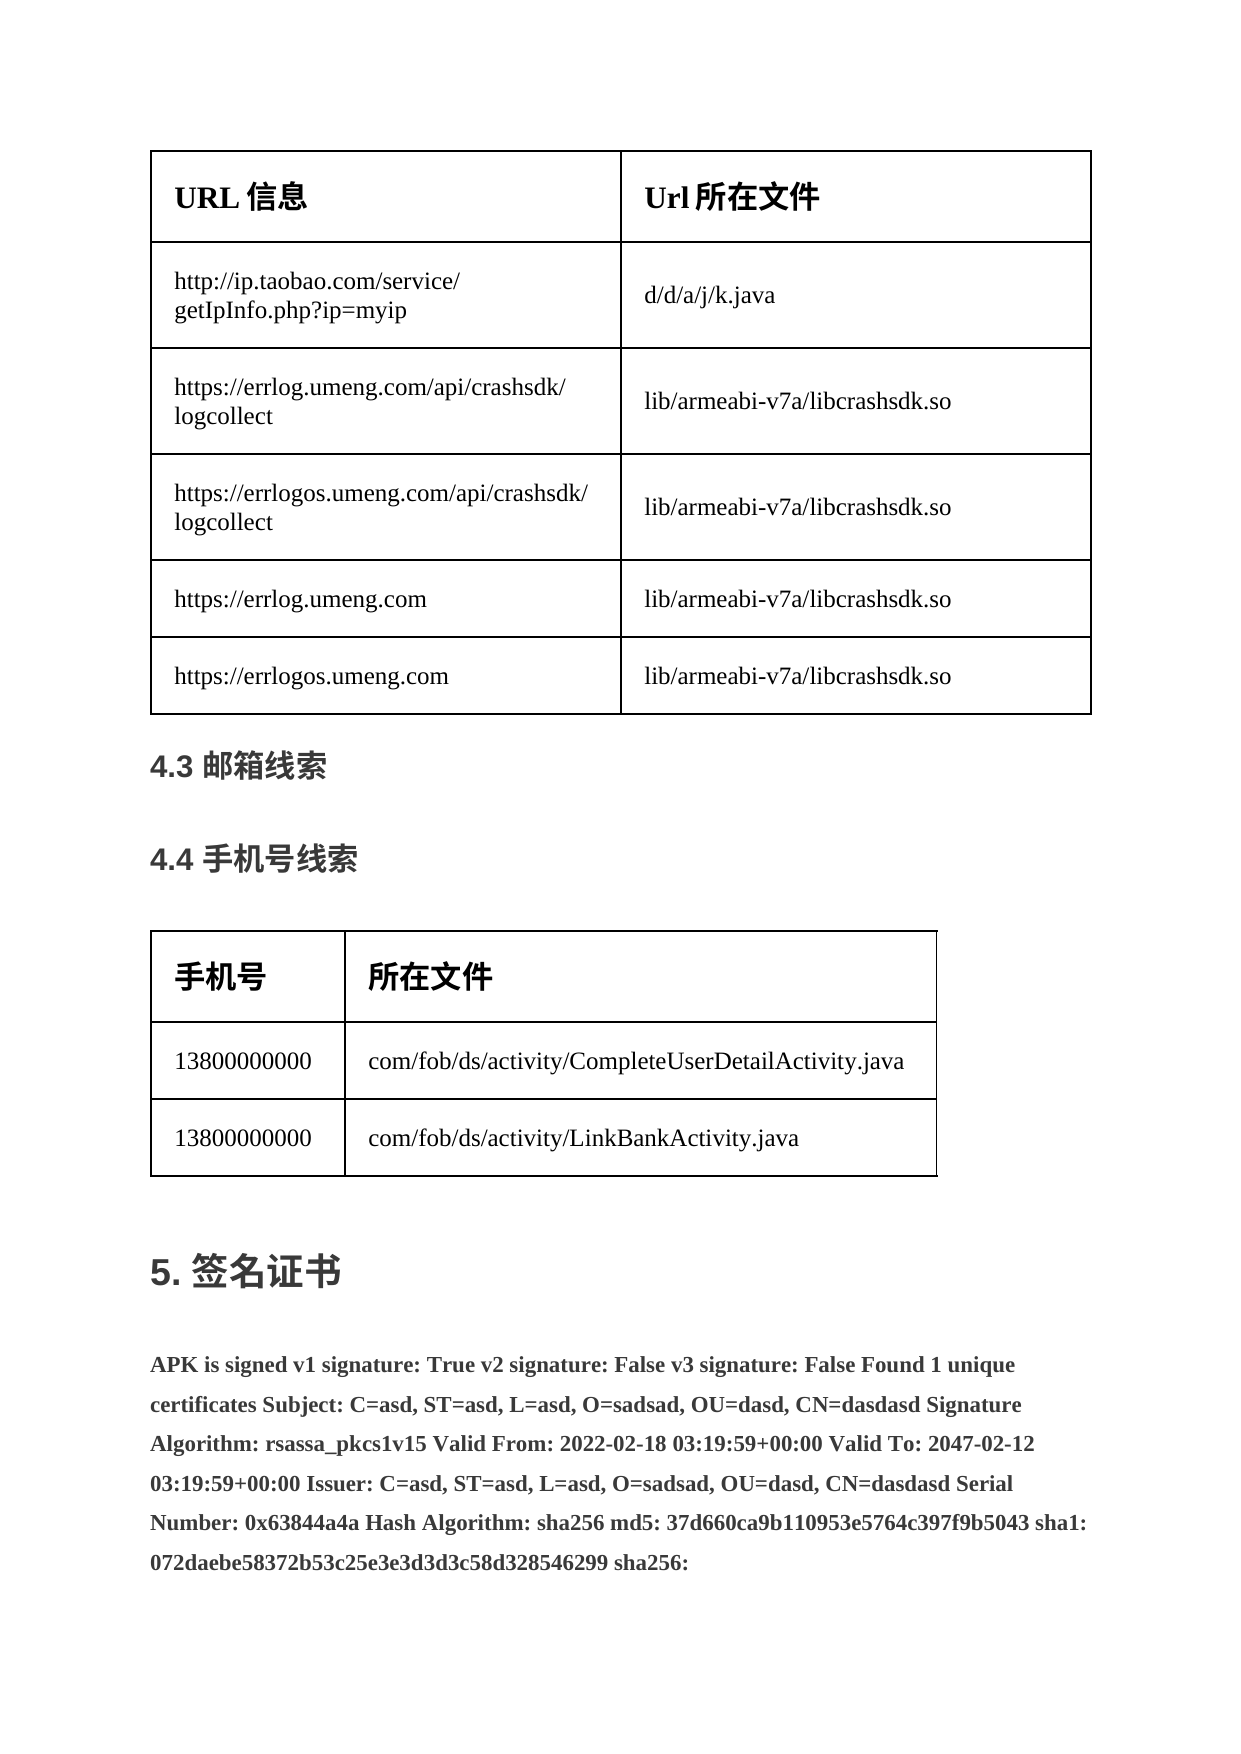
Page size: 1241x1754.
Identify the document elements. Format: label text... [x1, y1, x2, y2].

table_cell https://errlog.umeng.com [152, 561, 620, 636]
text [150, 1351, 1090, 1575]
table_cell lib/armeabi-v7a/libcrashsdk.so [622, 561, 1090, 636]
table_cell http://ip.taobao.com/service/getIpInfo.php?ip=myip [152, 243, 620, 347]
table_cell https://errlogos.umeng.com [152, 638, 620, 713]
table_cell https://errlogos.umeng.com/api/crashsdk/logcollect [152, 455, 620, 559]
table_cell com/fob/ds/activity/CompleteUserDetailActivity.java [346, 1023, 936, 1098]
subtitle 5. 签名证书 [150, 1246, 1090, 1297]
table_cell lib/armeabi-v7a/libcrashsdk.so [622, 349, 1090, 453]
table_cell https://errlog.umeng.com/api/crashsdk/logcollect [152, 349, 620, 453]
table_header Url所在文件 [622, 152, 1090, 241]
table_header 手机号 [152, 932, 344, 1021]
subtitle 4.4 手机号线索 [150, 837, 1090, 879]
table_cell 13800000000 [152, 1100, 344, 1175]
table_cell 13800000000 [152, 1023, 344, 1098]
table_cell lib/armeabi-v7a/libcrashsdk.so [622, 638, 1090, 713]
table_cell lib/armeabi-v7a/libcrashsdk.so [622, 455, 1090, 559]
subtitle 4.3 邮箱线索 [150, 744, 1090, 787]
table_cell com/fob/ds/activity/LinkBankActivity.java [346, 1100, 936, 1175]
table_header 所在文件 [346, 932, 936, 1021]
table_cell d/d/a/j/k.java [622, 243, 1090, 347]
table_header URL信息 [152, 152, 620, 241]
